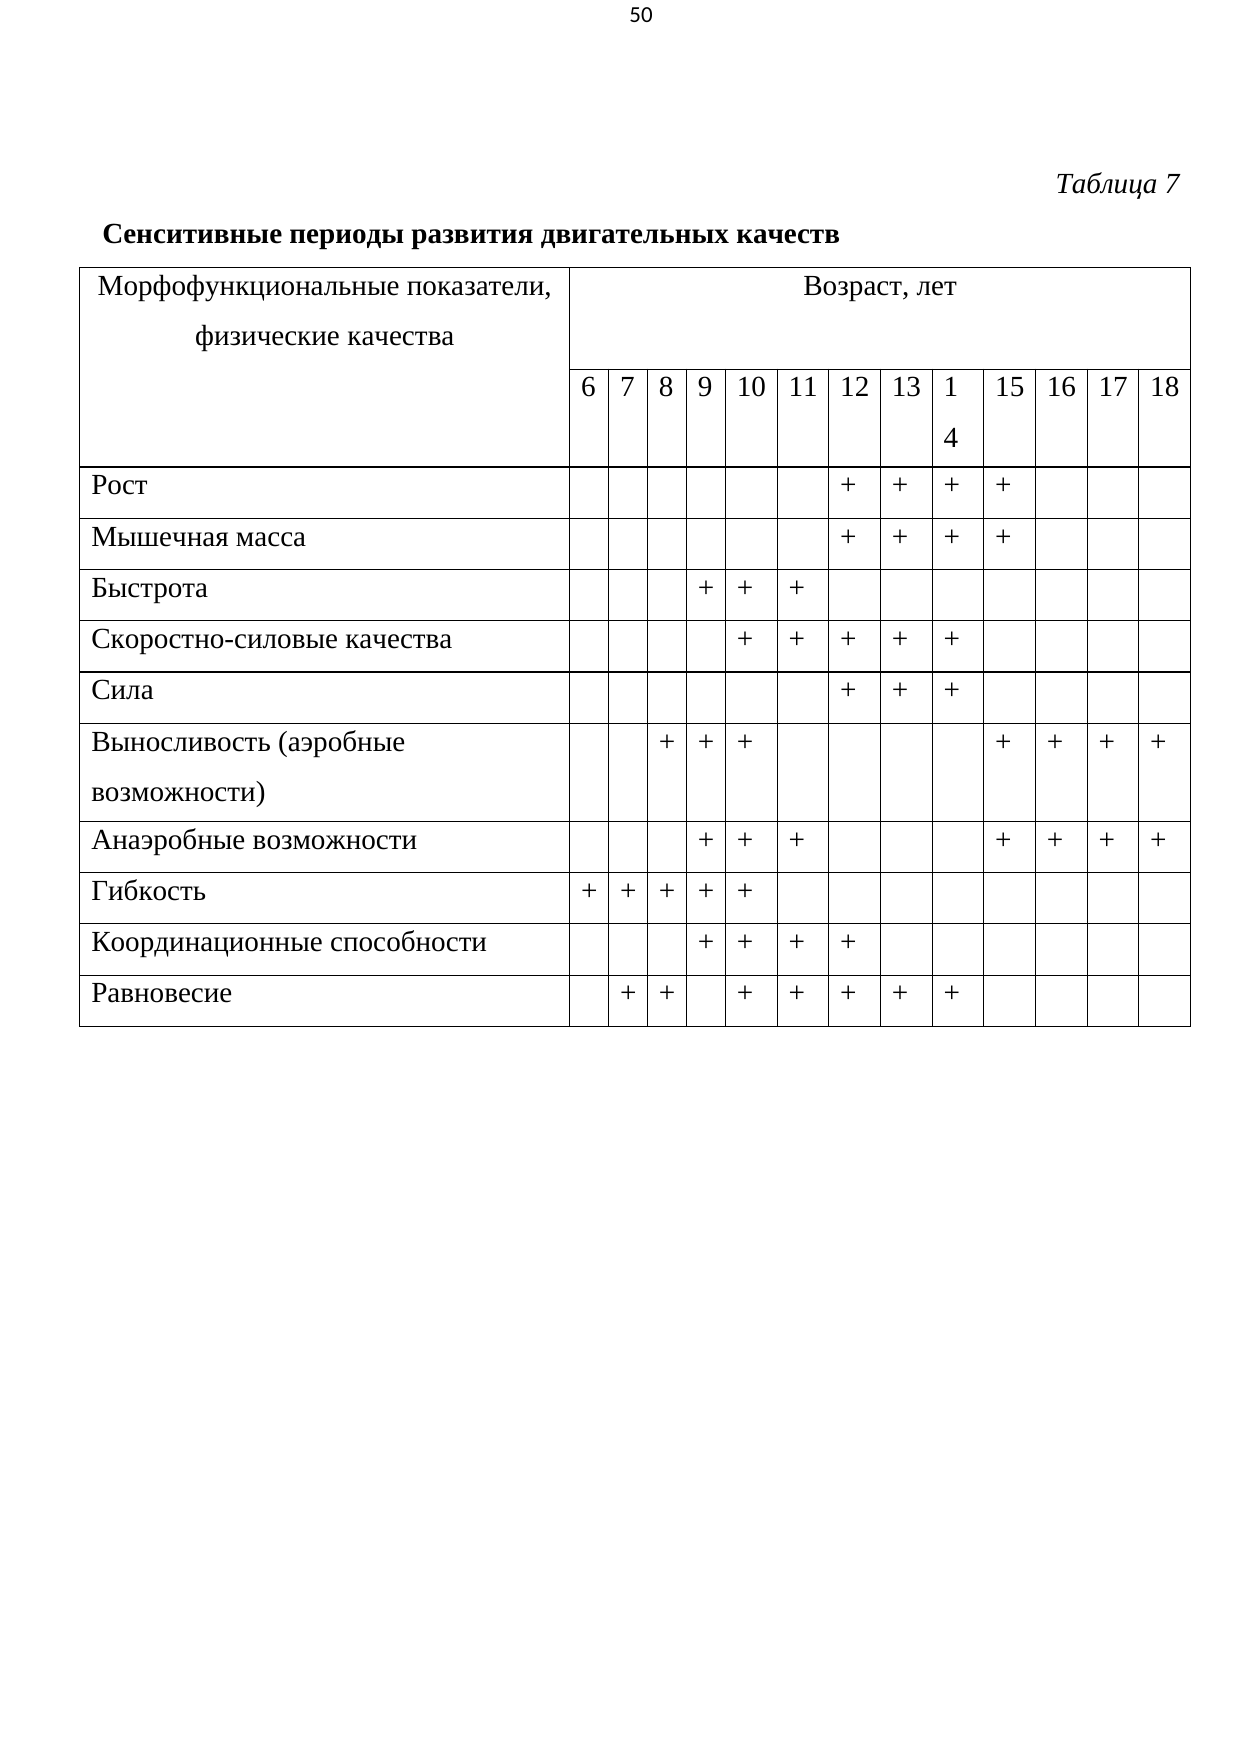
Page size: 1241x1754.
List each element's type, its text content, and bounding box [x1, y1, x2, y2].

table_cell [1139, 873, 1190, 923]
table_cell [570, 976, 608, 1026]
table_cell [1139, 673, 1190, 723]
table_cell [1036, 570, 1087, 620]
table_cell [933, 873, 983, 923]
table_cell [687, 519, 725, 569]
table_cell [570, 924, 608, 974]
table_cell [881, 924, 932, 974]
table_cell [609, 724, 647, 821]
table_cell 8 [648, 370, 686, 466]
table_cell [1088, 924, 1138, 974]
table_cell [829, 724, 880, 821]
table_cell [687, 621, 725, 671]
table_cell [933, 724, 983, 821]
table_cell [1139, 621, 1190, 671]
table_cell [778, 468, 828, 518]
table_cell [778, 724, 828, 821]
table_cell [984, 924, 1035, 974]
table_cell + [1139, 822, 1190, 872]
table_cell [829, 822, 880, 872]
table_cell [609, 570, 647, 620]
table_cell [984, 976, 1035, 1026]
table_cell + [984, 468, 1035, 518]
table_cell Сила [80, 673, 569, 723]
table_cell [1088, 673, 1138, 723]
table_cell [933, 822, 983, 872]
table_cell [648, 519, 686, 569]
table_cell [1088, 468, 1138, 518]
table_cell [1036, 621, 1087, 671]
table_cell + [881, 468, 932, 518]
table_cell + [829, 673, 880, 723]
table_cell + [829, 519, 880, 569]
table_cell [648, 822, 686, 872]
table_cell + [726, 621, 777, 671]
table_cell + [1088, 822, 1138, 872]
table_cell [570, 724, 608, 821]
table_cell [1088, 976, 1138, 1026]
table_cell [778, 873, 828, 923]
table_cell 18 [1139, 370, 1190, 466]
table_cell 17 [1088, 370, 1138, 466]
table_cell [648, 621, 686, 671]
table_cell Мышечная масса [80, 519, 569, 569]
table_cell + [778, 621, 828, 671]
table_cell + [648, 976, 686, 1026]
table_cell + [881, 976, 932, 1026]
table_cell Скоростно-силовые качества [80, 621, 569, 671]
table_cell + [648, 873, 686, 923]
table_cell [829, 873, 880, 923]
table_cell [609, 519, 647, 569]
table_cell + [829, 621, 880, 671]
table_cell 9 [687, 370, 725, 466]
table_cell + [984, 822, 1035, 872]
table_cell [1036, 924, 1087, 974]
table_cell [570, 519, 608, 569]
table_cell [1036, 519, 1087, 569]
table_cell [609, 822, 647, 872]
table_header Морфофункциональные показатели, физические качества [80, 268, 569, 466]
table_cell Рост [80, 468, 569, 518]
table_cell [1036, 873, 1087, 923]
table_cell [1036, 673, 1087, 723]
table_cell + [984, 724, 1035, 821]
table_cell [648, 924, 686, 974]
table_cell [609, 621, 647, 671]
table_cell [881, 873, 932, 923]
table_cell + [726, 924, 777, 974]
table_cell + [881, 621, 932, 671]
table_cell [984, 570, 1035, 620]
table_cell + [881, 519, 932, 569]
table_cell + [933, 976, 983, 1026]
table_cell [984, 621, 1035, 671]
table_cell 14 [933, 370, 983, 466]
table_cell + [726, 724, 777, 821]
table_cell + [726, 822, 777, 872]
table_cell [570, 468, 608, 518]
table_cell [933, 924, 983, 974]
table_cell + [778, 570, 828, 620]
table_cell + [933, 468, 983, 518]
table_cell Равновесие [80, 976, 569, 1026]
table_cell + [570, 873, 608, 923]
table_cell [881, 822, 932, 872]
table_cell + [1036, 822, 1087, 872]
table_cell + [687, 822, 725, 872]
table_cell [687, 673, 725, 723]
table_cell [881, 724, 932, 821]
table_cell [570, 621, 608, 671]
table_cell 13 [881, 370, 932, 466]
table_cell + [829, 924, 880, 974]
table_cell 6 [570, 370, 608, 466]
table_cell [570, 570, 608, 620]
table_cell [933, 570, 983, 620]
table_cell 10 [726, 370, 777, 466]
text Сенситивные периоды развития двигательных качеств [102, 217, 1179, 250]
table_cell + [1139, 724, 1190, 821]
table_cell [609, 673, 647, 723]
table_cell [726, 519, 777, 569]
table_cell [1088, 570, 1138, 620]
table_cell 15 [984, 370, 1035, 466]
table_cell + [726, 873, 777, 923]
table_cell [984, 673, 1035, 723]
table_cell + [778, 822, 828, 872]
table_cell [829, 570, 880, 620]
table_cell [1139, 976, 1190, 1026]
table_cell + [778, 924, 828, 974]
text Таблица 7 [102, 166, 1179, 200]
table_cell [570, 822, 608, 872]
table_cell + [687, 924, 725, 974]
table_cell 16 [1036, 370, 1087, 466]
table_cell + [933, 621, 983, 671]
table_cell [1036, 976, 1087, 1026]
table_cell [1088, 519, 1138, 569]
table_cell [778, 673, 828, 723]
table_cell 12 [829, 370, 880, 466]
table_cell Координационные способности [80, 924, 569, 974]
table_cell + [726, 976, 777, 1026]
table_cell + [829, 468, 880, 518]
table_cell [648, 468, 686, 518]
table_cell + [609, 873, 647, 923]
table_cell 7 [609, 370, 647, 466]
table_cell [1088, 621, 1138, 671]
table_cell [1036, 468, 1087, 518]
table_cell [609, 468, 647, 518]
table_cell [687, 468, 725, 518]
table_cell + [1088, 724, 1138, 821]
table_cell [1139, 924, 1190, 974]
table_cell Гибкость [80, 873, 569, 923]
table_cell + [829, 976, 880, 1026]
table_cell + [609, 976, 647, 1026]
table_cell [1139, 519, 1190, 569]
table_cell [726, 468, 777, 518]
table_cell + [687, 873, 725, 923]
table_cell [1088, 873, 1138, 923]
table_cell [1139, 570, 1190, 620]
table_cell Выносливость (аэробные возможности) [80, 724, 569, 821]
table_cell Анаэробные возможности [80, 822, 569, 872]
table_cell [881, 570, 932, 620]
table_cell [609, 924, 647, 974]
table_cell [687, 976, 725, 1026]
table_cell + [881, 673, 932, 723]
table_cell [778, 519, 828, 569]
table_header Возраст, лет [570, 268, 1190, 368]
table_cell + [687, 724, 725, 821]
table_cell + [778, 976, 828, 1026]
table_cell [570, 673, 608, 723]
table_cell + [726, 570, 777, 620]
table_cell [984, 873, 1035, 923]
table_cell 11 [778, 370, 828, 466]
table_cell [726, 673, 777, 723]
table_cell [648, 570, 686, 620]
table_cell + [933, 673, 983, 723]
table_cell + [648, 724, 686, 821]
table_cell + [687, 570, 725, 620]
table_cell Быстрота [80, 570, 569, 620]
table_cell + [984, 519, 1035, 569]
table_cell [648, 673, 686, 723]
table_cell + [1036, 724, 1087, 821]
table_cell + [933, 519, 983, 569]
table_cell [1139, 468, 1190, 518]
